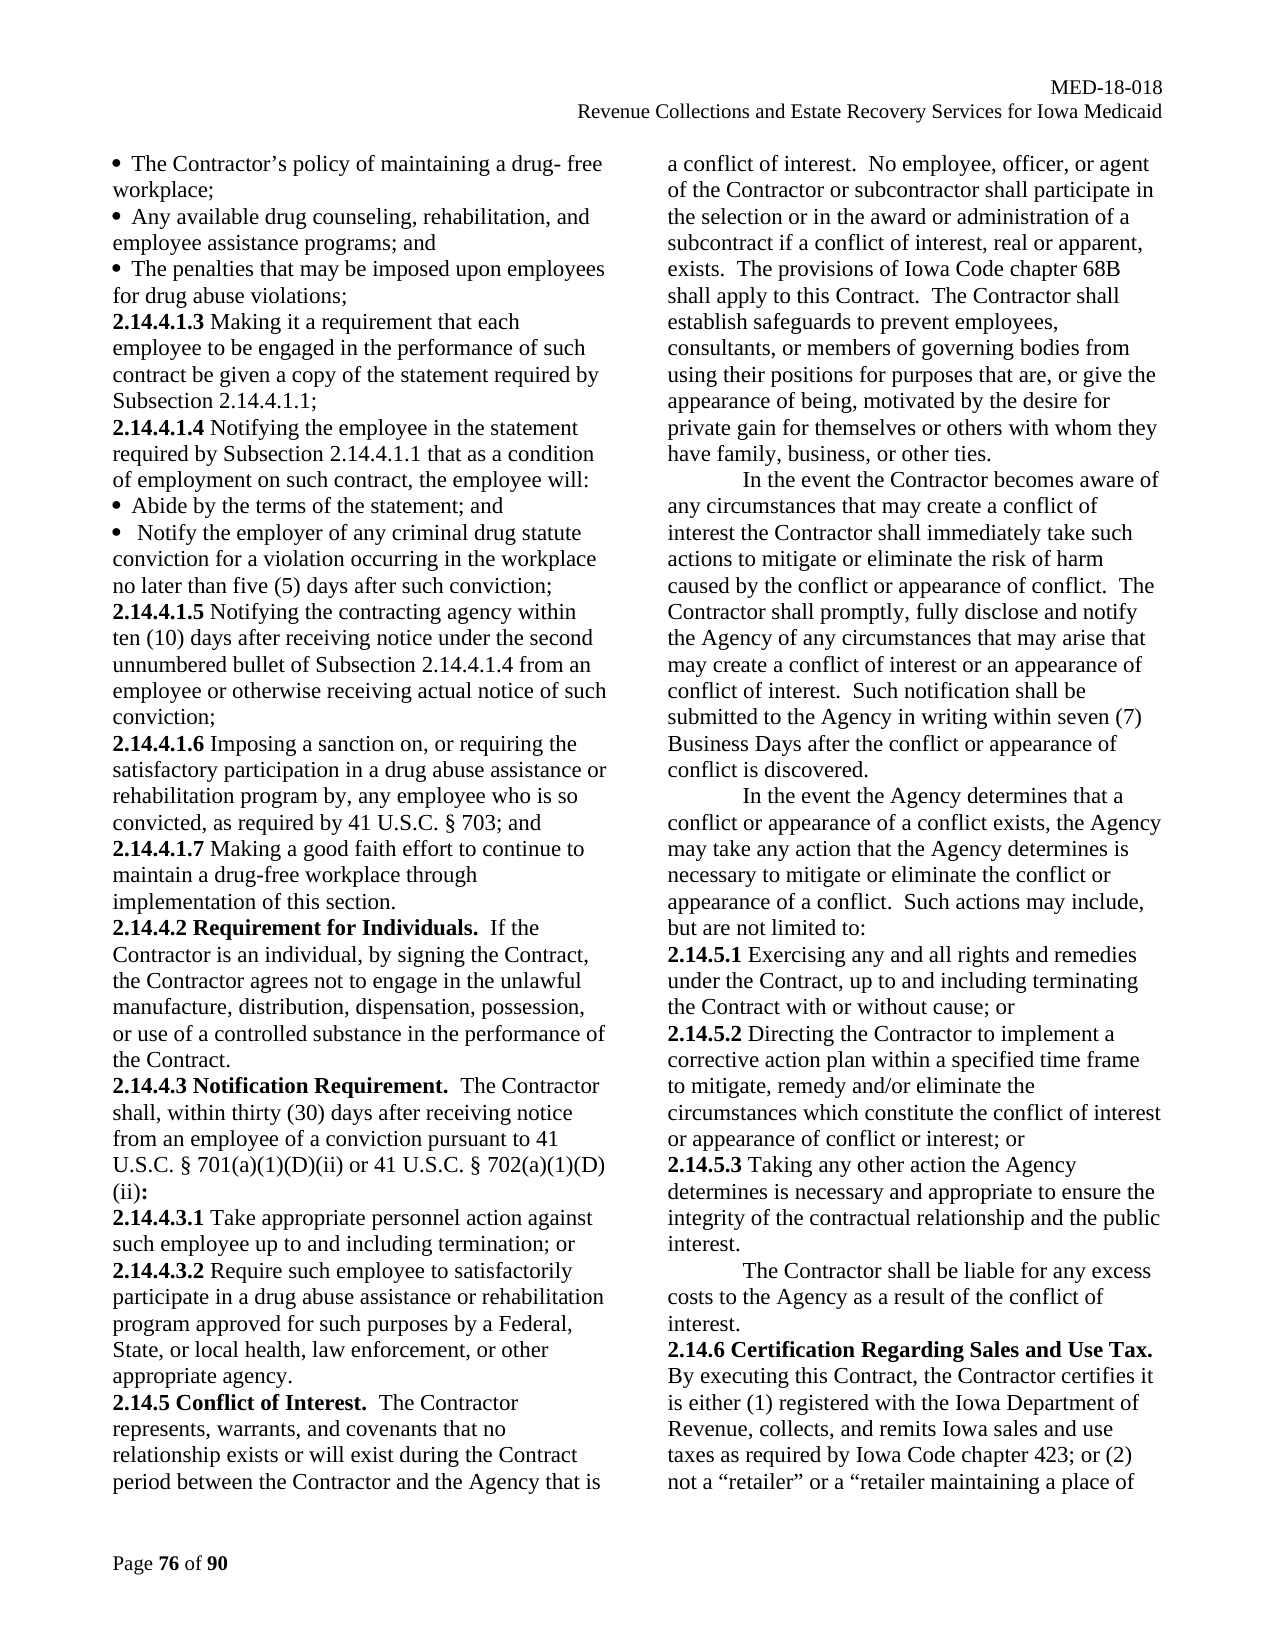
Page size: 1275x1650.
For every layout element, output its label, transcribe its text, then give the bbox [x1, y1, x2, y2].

list The penalties that may be imposed upon employees for drug abuse violations; [112, 255, 607, 308]
list The Contractor’s policy of maintaining a drug- free workplace; [112, 150, 607, 203]
text 2.14.4.1.4 Notifying the employee in the statement required by Subsection 2.14.4.1.1 that as a condition of employment on such contract, the employee will: [112, 413, 607, 493]
text 2.14.4.3.1 Take appropriate personnel action against such employee up to and including termination; or [112, 1204, 607, 1257]
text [667, 1336, 1162, 1494]
text 2.14.5 Conflict of Interest. The Contractor represents, warrants, and covenants that no relationship exists or will exist during the Contract period between the Contractor and the Agency that is a conflict of interest. No employee, officer, or agent of the Contractor or subcontractor shall participate in the selection or in the award or administration of a subcontract if a conflict of interest, real or apparent, exists. The provisions of Iowa Code chapter 68B shall apply to this Contract. The Contractor shall establish safeguards to prevent employees, consultants, or members of governing bodies from using their positions for purposes that are, or give the appearance of being, motivated by the desire for private gain for themselves or others with whom they have family, business, or other ties. [667, 150, 1162, 466]
text 2.14.5.3 Taking any other action the Agency determines is necessary and appropriate to ensure the integrity of the contractual relationship and the public interest. [667, 1151, 1162, 1257]
text 2.14.5 Conflict of Interest. The Contractor represents, warrants, and covenants that no relationship exists or will exist during the Contract period between the Contractor and the Agency that is a conflict of interest. No employee, officer, or agent of the Contractor or subcontractor shall participate in the selection or in the award or administration of a subcontract if a conflict of interest, real or apparent, exists. The provisions of Iowa Code chapter 68B shall apply to this Contract. The Contractor shall establish safeguards to prevent employees, consultants, or members of governing bodies from using their positions for purposes that are, or give the appearance of being, motivated by the desire for private gain for themselves or others with whom they have family, business, or other ties. [112, 1389, 607, 1494]
list Notify the employer of any criminal drug statute conviction for a violation occurring in the workplace no later than five (5) days after such conviction; [112, 519, 607, 598]
text 2.14.4.3.2 Require such employee to satisfactorily participate in a drug abuse assistance or rehabilitation program approved for such purposes by a Federal, State, or local health, law enforcement, or other appropriate agency. [112, 1257, 607, 1389]
text The Contractor shall be liable for any excess costs to the Agency as a result of the conflict of interest. [667, 1257, 1162, 1336]
text 2.14.5.2 Directing the Contractor to implement a corrective action plan within a specified time frame to mitigate, remedy and/or eliminate the circumstances which constitute the conflict of interest or appearance of conflict or interest; or [667, 1020, 1162, 1151]
text 2.14.4.2 Requirement for Individuals. If the Contractor is an individual, by signing the Contract, the Contractor agrees not to engage in the unlawful manufacture, distribution, dispensation, possession, or use of a controlled substance in the performance of the Contract. [112, 914, 607, 1072]
text In the event the Contractor becomes aware of any circumstances that may create a conflict of interest the Contractor shall immediately take such actions to mitigate or eliminate the risk of harm caused by the conflict or appearance of conflict. The Contractor shall promptly, fully disclose and notify the Agency of any circumstances that may arise that may create a conflict of interest or an appearance of conflict of interest. Such notification shall be submitted to the Agency in writing within seven (7) Business Days after the conflict or appearance of conflict is discovered. [667, 466, 1162, 782]
list Any available drug counseling, rehabilitation, and employee assistance programs; and [112, 203, 607, 255]
text 2.14.4.1.5 Notifying the contracting agency within ten (10) days after receiving notice under the second unnumbered bullet of Subsection 2.14.4.1.4 from an employee or otherwise receiving actual notice of such conviction; [112, 598, 607, 730]
text 2.14.4.1.6 Imposing a sanction on, or requiring the satisfactory participation in a drug abuse assistance or rehabilitation program by, any employee who is so convicted, as required by 41 U.S.C. § 703; and [112, 730, 607, 835]
list Abide by the terms of the statement; and [112, 493, 607, 519]
text 2.14.4.1.3 Making it a requirement that each employee to be engaged in the performance of such contract be given a copy of the statement required by Subsection 2.14.4.1.1; [112, 308, 607, 413]
text 2.14.5.1 Exercising any and all rights and remedies under the Contract, up to and including terminating the Contract with or without cause; or [667, 941, 1162, 1020]
text 2.14.4.3 Notification Requirement. The Contractor shall, within thirty (30) days after receiving notice from an employee of a conviction pursuant to 41 U.S.C. § 701(a)(1)(D)(ii) or 41 U.S.C. § 702(a)(1)(D)(ii): [112, 1072, 607, 1204]
text 2.14.4.1.7 Making a good faith effort to continue to maintain a drug-free workplace through implementation of this section. [112, 835, 607, 914]
text In the event the Agency determines that a conflict or appearance of a conflict exists, the Agency may take any action that the Agency determines is necessary to mitigate or eliminate the conflict or appearance of a conflict. Such actions may include, but are not limited to: [667, 782, 1162, 941]
